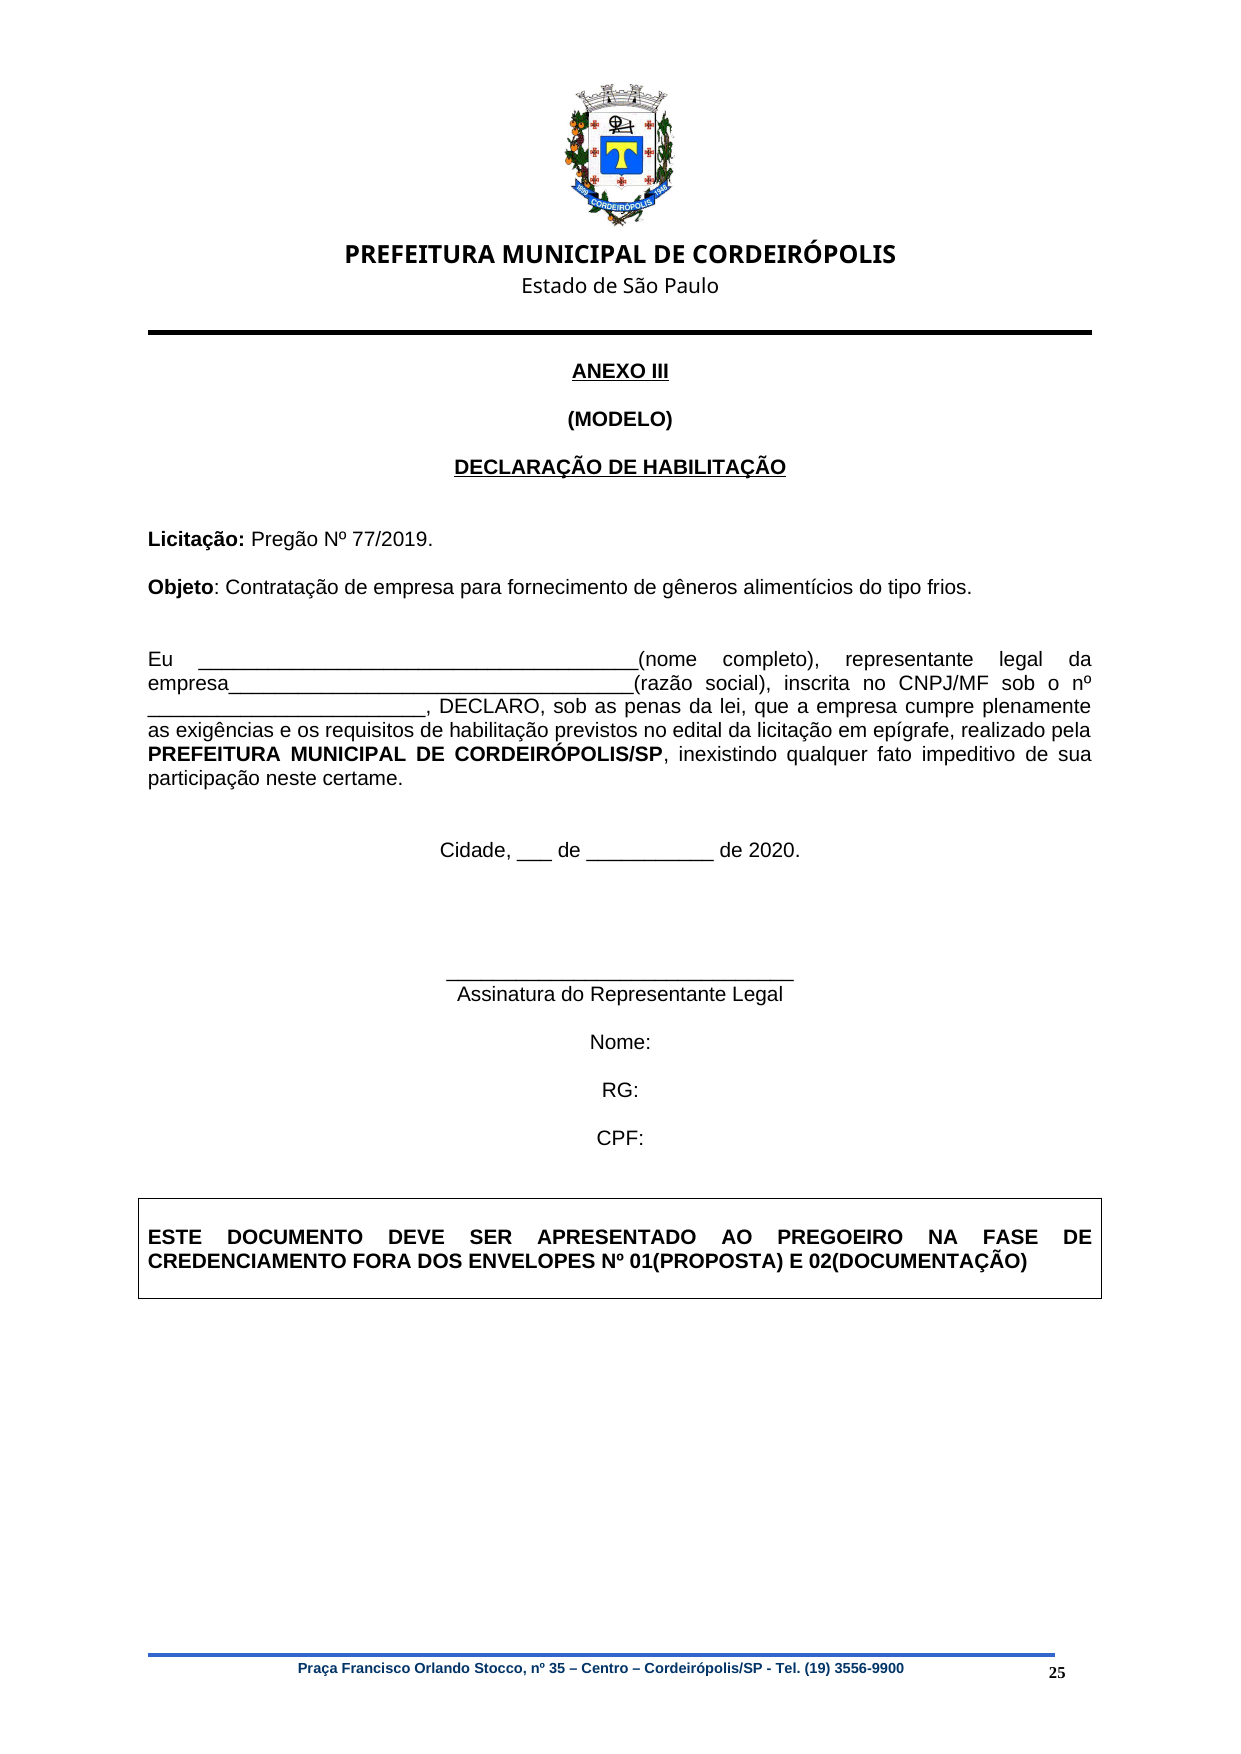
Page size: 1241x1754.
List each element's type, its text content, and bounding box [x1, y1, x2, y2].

text DECLARAÇÃO DE HABILITAÇÃO [148, 454, 1092, 478]
text ESTE DOCUMENTO DEVE SER APRESENTADO AO PREGOEIRO NA FASE DE CREDENCIAMENTO FORA DOS ENVELOPES Nº 01(PROPOSTA) E 02(DOCUMENTAÇÃO) [148, 1224, 1092, 1272]
text (MODELO) [148, 407, 1092, 431]
picture [558, 75, 682, 237]
text CPF: [148, 1126, 1092, 1149]
text ______________________________ [148, 958, 1092, 982]
text ANEXO III [148, 359, 1092, 383]
text Nome: [148, 1030, 1092, 1054]
text RG: [148, 1078, 1092, 1102]
text Assinatura do Representante Legal [148, 982, 1092, 1006]
text Cidade, ___ de ___________ de 2020. [148, 838, 1092, 862]
text Licitação: Pregão Nº 77/2019. [148, 526, 1092, 550]
text Objeto: Contratação de empresa para fornecimento de gêneros alimentícios do tipo frios. [148, 574, 1092, 598]
text Eu ______________________________________(nome completo), representante legal da empresa___________________________________(razão social), inscrita no CNPJ/MF sob o nº ________________________, DECLARO, sob as penas da lei, que a empresa cumpre plenamente as exigências e os requisitos de habilitação previstos no edital da licitação em epígrafe, realizado pela PREFEITURA MUNICIPAL DE CORDEIRÓPOLIS/SP, inexistindo qualquer fato impeditivo de sua participação neste certame. [148, 646, 1092, 790]
